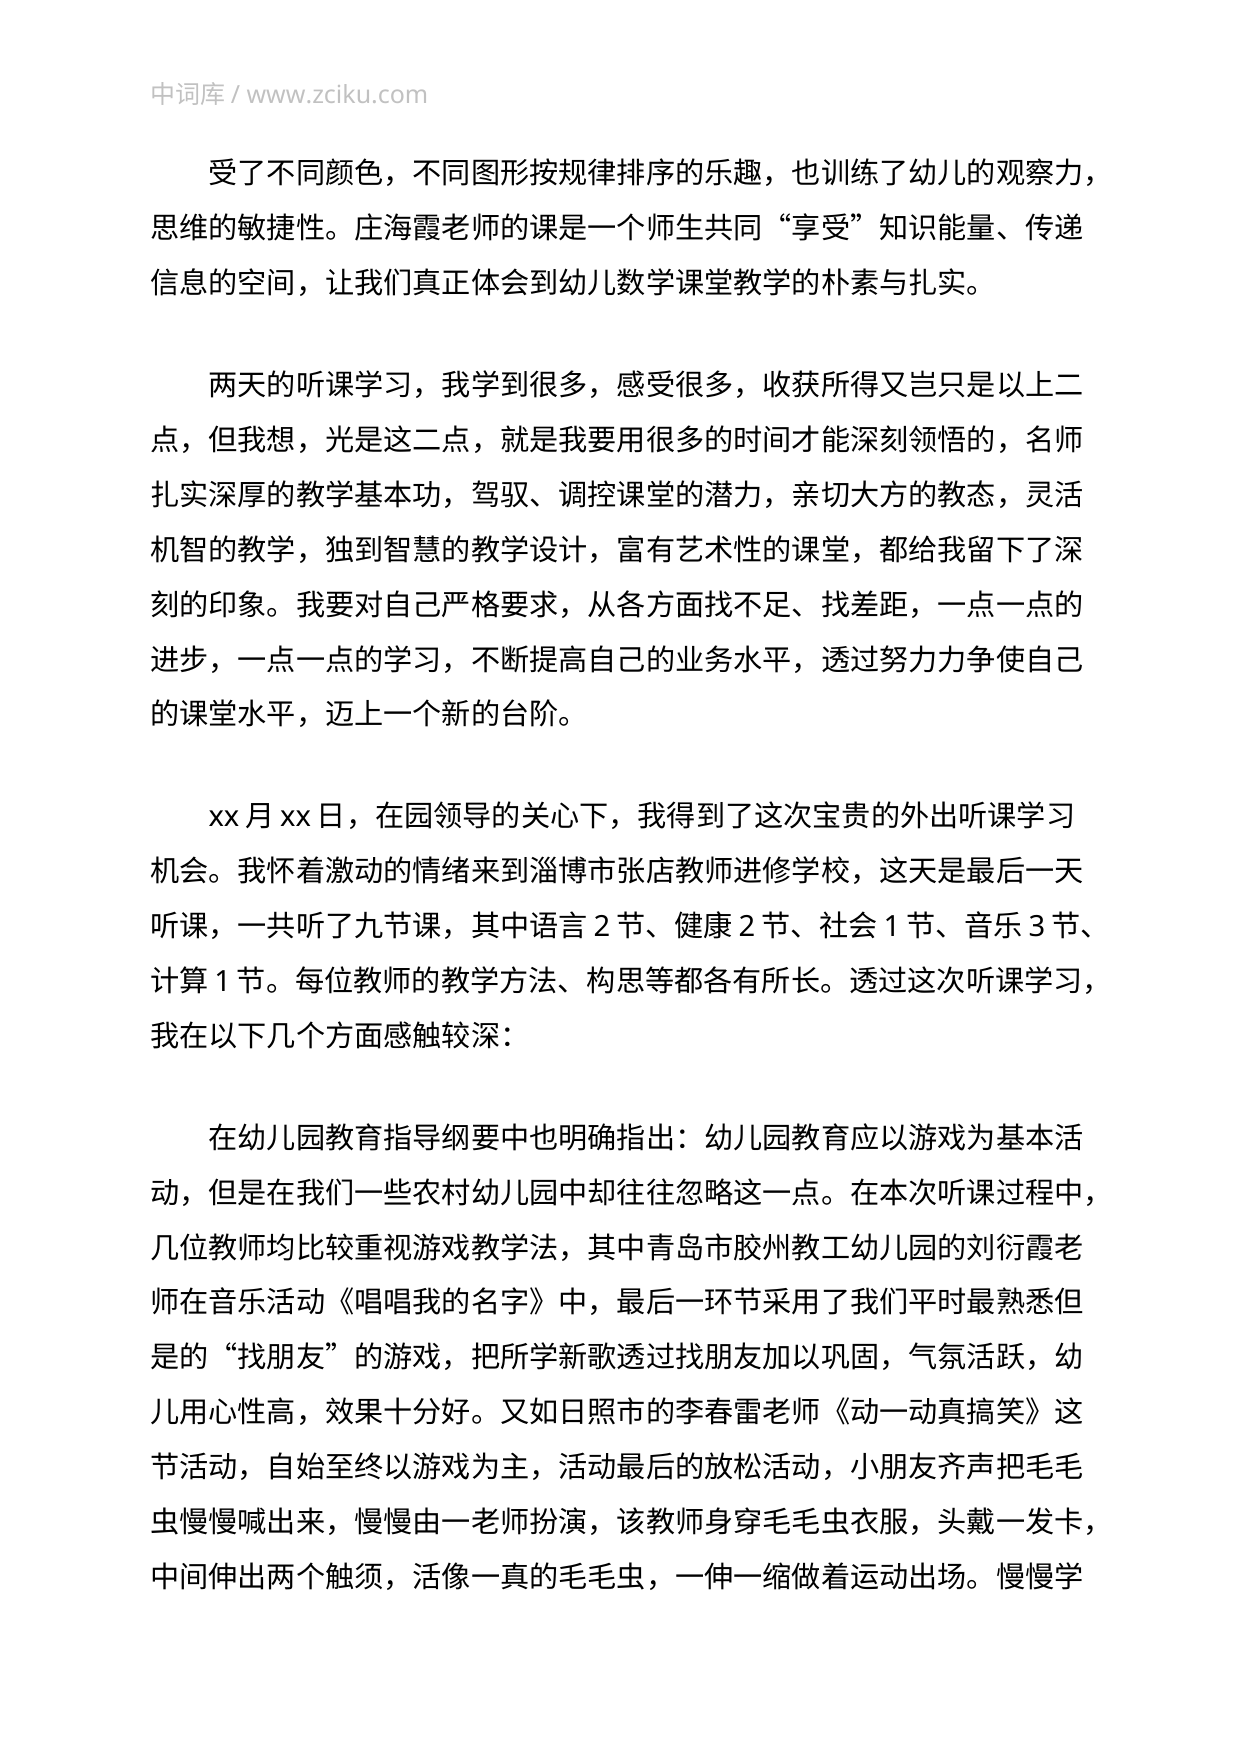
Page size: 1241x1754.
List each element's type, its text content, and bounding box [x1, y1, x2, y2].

text 受了不同颜色，不同图形按规律排序的乐趣，也训练了幼儿的观察力，思维的敏捷性。庄海霞老师的课是一个师生共同“享受”知识能量、传递信息的空间，让我们真正体会到幼儿数学课堂教学的朴素与扎实。 [150, 150, 1090, 302]
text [150, 1114, 1090, 1596]
text xx月xx日，在园领导的关心下，我得到了这次宝贵的外出听课学习机会。我怀着激动的情绪来到淄博市张店教师进修学校，这天是最后一天听课，一共听了九节课，其中语言2节、健康2节、社会1节、音乐3节、计算1节。每位教师的教学方法、构思等都各有所长。透过这次听课学习，我在以下几个方面感触较深： [150, 793, 1090, 1055]
text 两天的听课学习，我学到很多，感受很多，收获所得又岂只是以上二点，但我想，光是这二点，就是我要用很多的时间才能深刻领悟的，名师扎实深厚的教学基本功，驾驭、调控课堂的潜力，亲切大方的教态，灵活机智的教学，独到智慧的教学设计，富有艺术性的课堂，都给我留下了深刻的印象。我要对自己严格要求，从各方面找不足、找差距，一点一点的进步，一点一点的学习，不断提高自己的业务水平，透过努力力争使自己的课堂水平，迈上一个新的台阶。 [150, 362, 1090, 733]
